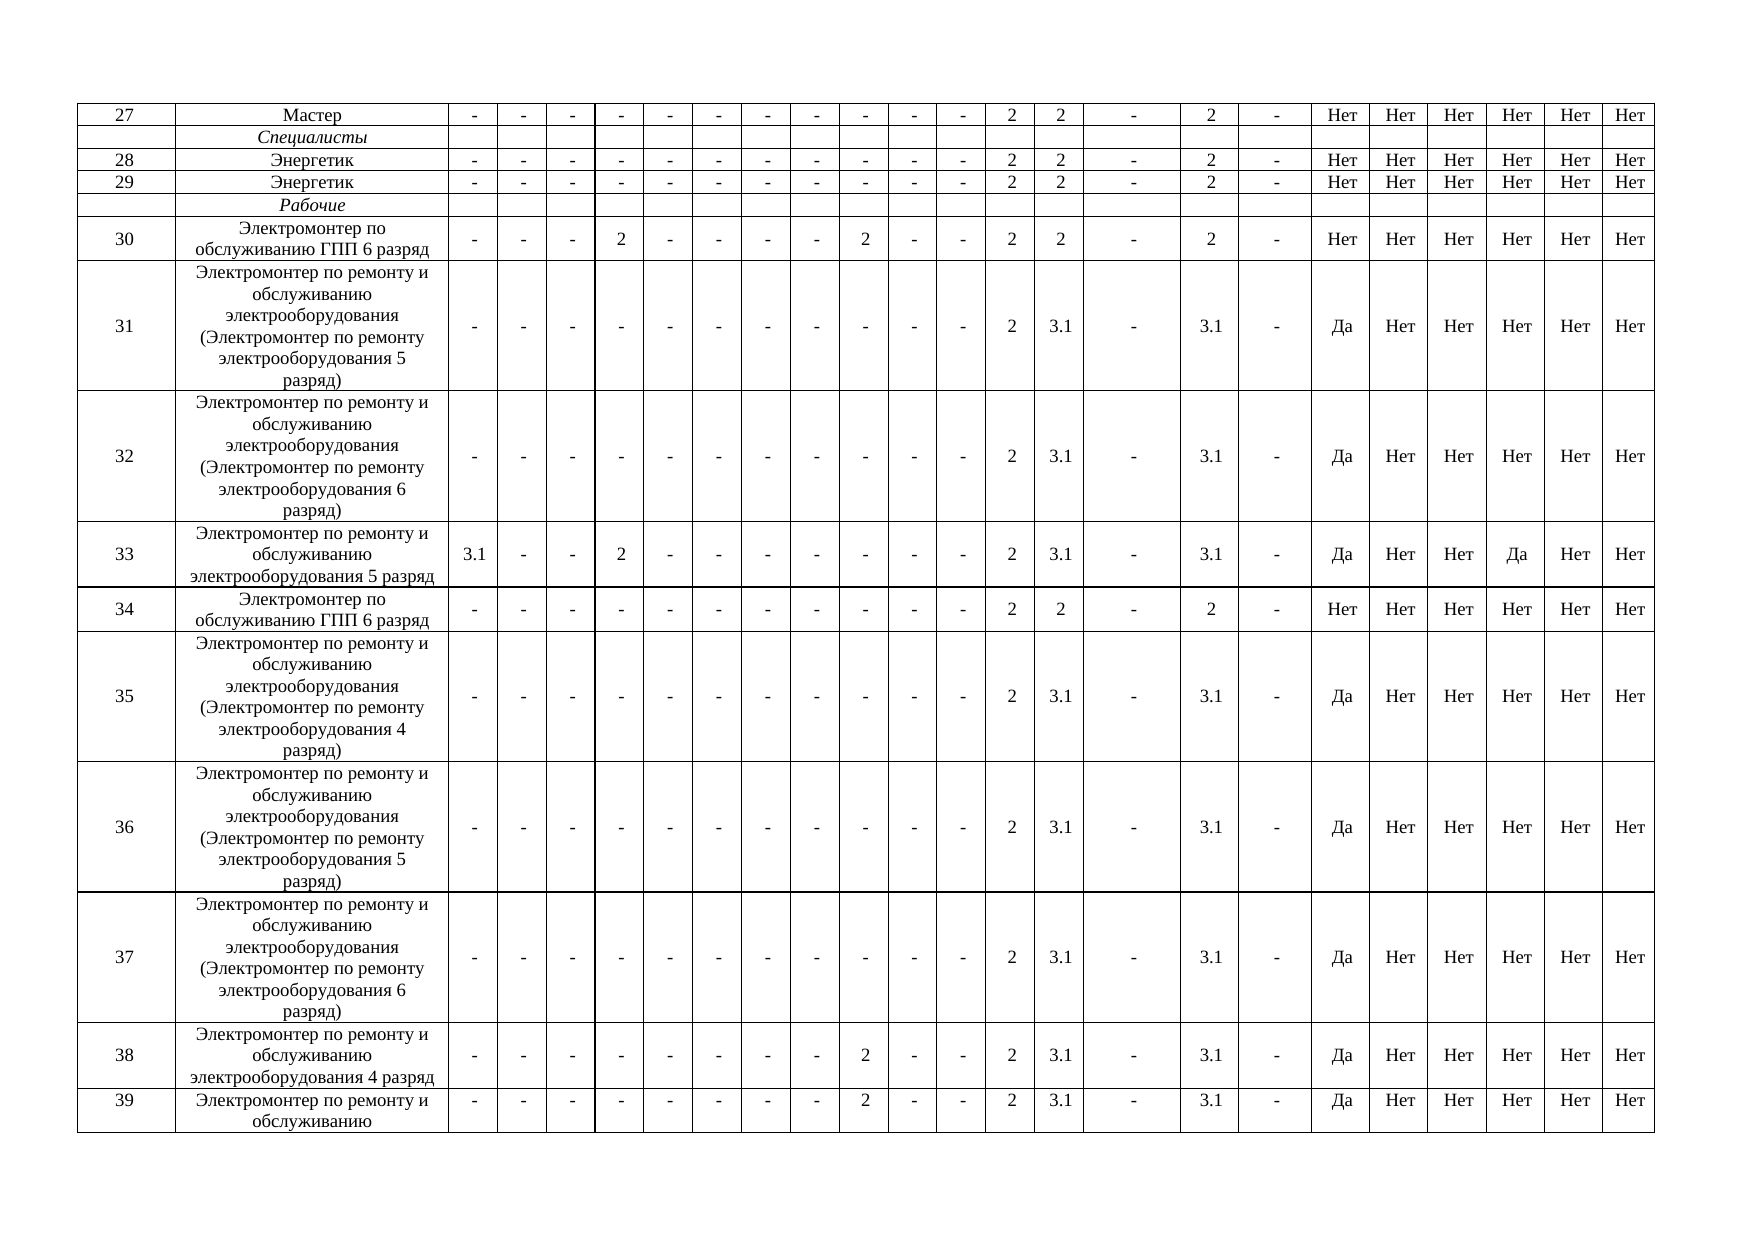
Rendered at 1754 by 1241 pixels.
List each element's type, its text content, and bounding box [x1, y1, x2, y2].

table_cell Нет [1603, 261, 1654, 390]
table_cell - [693, 1023, 741, 1087]
table_cell Нет [1487, 1089, 1544, 1132]
table_cell - [596, 104, 643, 125]
table_cell - [1239, 1023, 1311, 1087]
table_cell - [596, 149, 643, 170]
table_cell - [791, 893, 839, 1022]
table_cell [449, 194, 497, 216]
table_cell - [889, 391, 936, 521]
table_cell - [547, 149, 594, 170]
table_cell - [596, 1023, 643, 1087]
table_cell [1603, 126, 1654, 148]
table_cell - [644, 893, 692, 1022]
table_cell - [1239, 261, 1311, 390]
table_cell - [840, 149, 888, 170]
table_cell - [644, 632, 692, 761]
table_cell [840, 194, 888, 216]
table_cell - [498, 1023, 546, 1087]
table_cell - [742, 588, 790, 631]
table_cell - [1084, 893, 1180, 1022]
table_cell - [889, 1023, 936, 1087]
table_cell Энергетик [176, 171, 448, 193]
table_cell - [547, 261, 594, 390]
table_cell [1181, 126, 1238, 148]
table_cell Нет [1370, 217, 1427, 260]
table_cell 2 [1181, 104, 1238, 125]
table_cell [547, 194, 594, 216]
table_cell - [889, 632, 936, 761]
table_cell 3.1 [1035, 261, 1083, 390]
table_cell Нет [1487, 104, 1544, 125]
table_cell - [693, 261, 741, 390]
table_cell Нет [1370, 104, 1427, 125]
table_cell - [1084, 171, 1180, 193]
table_cell 2 [1181, 171, 1238, 193]
table_cell [1084, 126, 1180, 148]
table_cell [889, 194, 936, 216]
table_cell Специалисты [176, 126, 448, 148]
table_cell 35 [78, 632, 175, 761]
table_cell - [937, 217, 985, 260]
table_cell - [449, 104, 497, 125]
table_cell [937, 126, 985, 148]
table_cell - [449, 391, 497, 521]
table_cell Нет [1312, 171, 1369, 193]
table_cell - [791, 217, 839, 260]
table_cell - [791, 171, 839, 193]
table_cell - [547, 171, 594, 193]
table_cell 39 [78, 1089, 175, 1132]
table_cell - [791, 632, 839, 761]
table_cell Нет [1603, 391, 1654, 521]
table_cell Нет [1603, 217, 1654, 260]
table_cell 2 [840, 217, 888, 260]
table_cell [791, 194, 839, 216]
table_cell 2 [986, 261, 1034, 390]
table_cell Нет [1487, 149, 1544, 170]
table_cell [449, 126, 497, 148]
table_cell Нет [1487, 1023, 1544, 1087]
table_cell - [791, 762, 839, 891]
table_cell [1545, 126, 1602, 148]
table_cell - [840, 522, 888, 586]
table_cell 30 [78, 217, 175, 260]
table_cell - [937, 1089, 985, 1132]
table_cell [596, 194, 643, 216]
table_cell - [937, 1023, 985, 1087]
table_cell - [791, 588, 839, 631]
table_cell - [889, 522, 936, 586]
table_cell - [644, 104, 692, 125]
table_cell - [742, 391, 790, 521]
table_cell Нет [1428, 149, 1486, 170]
table_cell - [498, 762, 546, 891]
table_cell 3.1 [1035, 1089, 1083, 1132]
table_cell - [937, 762, 985, 891]
table_cell [498, 194, 546, 216]
table_cell [742, 126, 790, 148]
table_cell - [889, 588, 936, 631]
table_cell 2 [1181, 217, 1238, 260]
table_cell [937, 194, 985, 216]
table_cell [742, 194, 790, 216]
table_cell Нет [1545, 762, 1602, 891]
table_cell 3.1 [1035, 762, 1083, 891]
table_cell - [596, 1089, 643, 1132]
table_cell - [449, 893, 497, 1022]
table_cell - [1084, 632, 1180, 761]
table_cell - [693, 1089, 741, 1132]
table_cell - [791, 391, 839, 521]
table_cell - [742, 149, 790, 170]
table_cell - [1084, 522, 1180, 586]
table_cell - [937, 171, 985, 193]
table_cell Нет [1603, 149, 1654, 170]
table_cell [176, 1089, 448, 1132]
table_cell - [693, 762, 741, 891]
table_cell - [742, 104, 790, 125]
table_cell - [840, 762, 888, 891]
table_cell - [791, 1023, 839, 1087]
table_cell - [937, 588, 985, 631]
table_cell 2 [986, 893, 1034, 1022]
table_cell - [742, 217, 790, 260]
table_cell 28 [78, 149, 175, 170]
table_cell 31 [78, 261, 175, 390]
table_cell - [693, 522, 741, 586]
table_cell 3.1 [1181, 1023, 1238, 1087]
table_cell 32 [78, 391, 175, 521]
table_cell 2 [1035, 588, 1083, 631]
table_cell - [1239, 104, 1311, 125]
table_cell Нет [1603, 588, 1654, 631]
table_cell 29 [78, 171, 175, 193]
table_cell Нет [1603, 522, 1654, 586]
table_cell Нет [1603, 893, 1654, 1022]
table_cell - [498, 171, 546, 193]
table_cell Нет [1545, 217, 1602, 260]
table_cell - [498, 217, 546, 260]
table_cell - [840, 261, 888, 390]
table_cell 2 [986, 632, 1034, 761]
table_cell - [596, 171, 643, 193]
table_cell - [693, 104, 741, 125]
table_cell - [742, 1089, 790, 1132]
table_cell Нет [1428, 588, 1486, 631]
table_cell [644, 126, 692, 148]
table_cell 3.1 [1181, 632, 1238, 761]
table_cell 2 [986, 149, 1034, 170]
table_cell 3.1 [1181, 893, 1238, 1022]
table_cell Нет [1428, 171, 1486, 193]
table_cell 37 [78, 893, 175, 1022]
table_cell Нет [1545, 1023, 1602, 1087]
table_cell - [498, 588, 546, 631]
table_cell - [840, 171, 888, 193]
table_cell - [449, 588, 497, 631]
table_cell - [889, 104, 936, 125]
table_cell Нет [1370, 149, 1427, 170]
table_cell - [742, 893, 790, 1022]
table_cell [1487, 194, 1544, 216]
table_cell - [889, 1089, 936, 1132]
table_cell Нет [1370, 1023, 1427, 1087]
table_cell [644, 194, 692, 216]
table_cell - [693, 171, 741, 193]
table_cell - [449, 171, 497, 193]
table_cell - [937, 522, 985, 586]
table_cell - [937, 261, 985, 390]
table_cell - [791, 1089, 839, 1132]
table_cell 3.1 [1035, 632, 1083, 761]
table_cell Нет [1312, 149, 1369, 170]
table_cell - [791, 149, 839, 170]
table_cell - [644, 261, 692, 390]
table_cell 3.1 [1035, 893, 1083, 1022]
table_cell - [1239, 522, 1311, 586]
table_cell - [547, 104, 594, 125]
table_cell - [498, 261, 546, 390]
table_cell Нет [1312, 104, 1369, 125]
table_cell - [937, 893, 985, 1022]
table_cell Электромонтер по ремонту и обслуживанию электрооборудования (Электромонтер по ремонту электрооборудования 6 разряд) [176, 893, 448, 1022]
table_cell Нет [1487, 171, 1544, 193]
table_cell - [1239, 217, 1311, 260]
table_cell Нет [1603, 171, 1654, 193]
table_cell [78, 194, 175, 216]
table_cell Нет [1428, 1023, 1486, 1087]
table_cell 3.1 [449, 522, 497, 586]
table_cell Нет [1487, 632, 1544, 761]
table_cell Да [1312, 1089, 1369, 1132]
table_cell 2 [986, 1023, 1034, 1087]
table_cell Нет [1428, 104, 1486, 125]
table_cell - [644, 1023, 692, 1087]
table_cell - [1084, 217, 1180, 260]
table_cell - [498, 391, 546, 521]
table_cell Нет [1428, 632, 1486, 761]
table_cell Нет [1428, 893, 1486, 1022]
table_cell Нет [1370, 391, 1427, 521]
table_cell - [1239, 632, 1311, 761]
table_cell Да [1312, 632, 1369, 761]
table_cell Нет [1487, 217, 1544, 260]
table_cell - [1084, 391, 1180, 521]
table_cell - [644, 171, 692, 193]
table_cell - [742, 522, 790, 586]
table_cell - [742, 1023, 790, 1087]
table_cell - [644, 217, 692, 260]
table_cell - [449, 149, 497, 170]
table_cell - [547, 217, 594, 260]
table_cell 2 [596, 522, 643, 586]
table_cell - [791, 104, 839, 125]
table_cell Электромонтер по обслуживанию ГПП 6 разряд [176, 588, 448, 631]
table_cell - [449, 217, 497, 260]
table_cell - [937, 632, 985, 761]
table_cell Энергетик [176, 149, 448, 170]
table_cell [1545, 194, 1602, 216]
table_cell - [1239, 762, 1311, 891]
table_cell 2 [1035, 104, 1083, 125]
table_cell - [596, 762, 643, 891]
table_cell Электромонтер по ремонту и обслуживанию электрооборудования (Электромонтер по ремонту электрооборудования 6 разряд) [176, 391, 448, 521]
table_cell 2 [1181, 588, 1238, 631]
table_cell - [498, 632, 546, 761]
table_cell [1181, 194, 1238, 216]
table_cell [1084, 194, 1180, 216]
table_cell [1603, 194, 1654, 216]
table_cell Да [1312, 261, 1369, 390]
table_cell 3.1 [1035, 522, 1083, 586]
table_cell - [1239, 171, 1311, 193]
table_cell - [1084, 1089, 1180, 1132]
table_cell Нет [1545, 104, 1602, 125]
table_cell - [840, 893, 888, 1022]
table_cell - [889, 893, 936, 1022]
table_cell [840, 126, 888, 148]
table_cell Электромонтер по ремонту и обслуживанию электрооборудования (Электромонтер по ремонту электрооборудования 5 разряд) [176, 261, 448, 390]
table_cell - [840, 104, 888, 125]
table_cell - [644, 762, 692, 891]
table_cell - [693, 391, 741, 521]
table_cell - [693, 217, 741, 260]
table_cell Мастер [176, 104, 448, 125]
table_cell - [840, 632, 888, 761]
table_cell Нет [1370, 171, 1427, 193]
table_cell - [644, 391, 692, 521]
table_cell - [937, 391, 985, 521]
table_cell 3.1 [1181, 261, 1238, 390]
table_cell Нет [1603, 632, 1654, 761]
table_cell 38 [78, 1023, 175, 1087]
table_cell [596, 126, 643, 148]
table_cell 3.1 [1181, 391, 1238, 521]
table_cell - [596, 893, 643, 1022]
table_cell 3.1 [1181, 762, 1238, 891]
table_cell 33 [78, 522, 175, 586]
table_cell Да [1487, 522, 1544, 586]
table_cell 2 [986, 1089, 1034, 1132]
table_cell - [889, 762, 936, 891]
table_cell Нет [1428, 217, 1486, 260]
table_cell - [449, 1089, 497, 1132]
table_cell 2 [986, 522, 1034, 586]
table_cell - [449, 632, 497, 761]
table_cell Нет [1312, 588, 1369, 631]
table_cell - [791, 261, 839, 390]
table_cell Нет [1603, 1089, 1654, 1132]
table_cell 2 [1035, 149, 1083, 170]
table_cell - [742, 632, 790, 761]
table_cell 2 [986, 104, 1034, 125]
table_cell - [449, 261, 497, 390]
table_cell Нет [1487, 762, 1544, 891]
table_cell - [742, 762, 790, 891]
table_cell 36 [78, 762, 175, 891]
table_cell - [547, 391, 594, 521]
table_cell - [547, 632, 594, 761]
table_cell - [498, 104, 546, 125]
table_cell Электромонтер по ремонту и обслуживанию электрооборудования 5 разряд [176, 522, 448, 586]
table_cell Нет [1545, 522, 1602, 586]
table_cell - [742, 171, 790, 193]
table_cell [1035, 194, 1083, 216]
table_cell - [449, 1023, 497, 1087]
table_cell Нет [1370, 632, 1427, 761]
table_cell Да [1312, 391, 1369, 521]
table_cell Нет [1545, 171, 1602, 193]
table_cell - [1084, 149, 1180, 170]
table_cell - [644, 1089, 692, 1132]
table_cell - [1239, 1089, 1311, 1132]
table_cell [1312, 126, 1369, 148]
table_cell - [889, 149, 936, 170]
table_cell - [449, 762, 497, 891]
table_cell Электромонтер по ремонту и обслуживанию электрооборудования 4 разряд [176, 1023, 448, 1087]
table_cell [791, 126, 839, 148]
table_cell Нет [1487, 261, 1544, 390]
table_cell Рабочие [176, 194, 448, 216]
table_cell Электромонтер по обслуживанию ГПП 6 разряд [176, 217, 448, 260]
table_cell - [1084, 1023, 1180, 1087]
table_cell [1035, 126, 1083, 148]
table_cell Нет [1545, 1089, 1602, 1132]
table_cell Нет [1428, 1089, 1486, 1132]
table_cell - [596, 391, 643, 521]
table_cell [1370, 194, 1427, 216]
table_cell Да [1312, 762, 1369, 891]
table_cell Нет [1370, 762, 1427, 891]
table_cell Нет [1370, 893, 1427, 1022]
table_cell 2 [986, 762, 1034, 891]
table_cell - [1239, 588, 1311, 631]
table_cell - [498, 1089, 546, 1132]
table_cell Да [1312, 893, 1369, 1022]
table_cell 2 [840, 1089, 888, 1132]
table_cell Да [1312, 1023, 1369, 1087]
table_cell Нет [1370, 522, 1427, 586]
table_cell - [644, 588, 692, 631]
table_cell [78, 126, 175, 148]
table_cell 2 [986, 588, 1034, 631]
table_cell - [693, 588, 741, 631]
table_cell 3.1 [1181, 522, 1238, 586]
table_cell [986, 126, 1034, 148]
table_cell Нет [1603, 1023, 1654, 1087]
table_cell [693, 126, 741, 148]
table_cell 2 [986, 391, 1034, 521]
table_cell [693, 194, 741, 216]
table_cell 2 [986, 217, 1034, 260]
table_cell [1428, 126, 1486, 148]
table_cell - [498, 149, 546, 170]
table_cell [547, 126, 594, 148]
table_cell - [1239, 391, 1311, 521]
table_cell - [840, 391, 888, 521]
table_cell Нет [1487, 893, 1544, 1022]
table_cell Нет [1545, 893, 1602, 1022]
table_cell - [498, 893, 546, 1022]
table_cell - [596, 588, 643, 631]
table_cell - [889, 217, 936, 260]
table_cell - [644, 149, 692, 170]
table_cell - [1239, 149, 1311, 170]
table_cell [889, 126, 936, 148]
table_cell 2 [596, 217, 643, 260]
table_cell - [1084, 261, 1180, 390]
table_cell - [889, 261, 936, 390]
table_cell Нет [1545, 391, 1602, 521]
table_cell Нет [1545, 588, 1602, 631]
table_cell 2 [1035, 171, 1083, 193]
table_cell [1312, 194, 1369, 216]
table_cell Нет [1370, 588, 1427, 631]
table_cell Нет [1545, 632, 1602, 761]
table_cell Электромонтер по ремонту и обслуживанию электрооборудования (Электромонтер по ремонту электрооборудования 4 разряд) [176, 632, 448, 761]
table_cell 2 [986, 171, 1034, 193]
table_cell - [596, 261, 643, 390]
table_cell 34 [78, 588, 175, 631]
table_cell - [498, 522, 546, 586]
table_cell [1239, 126, 1311, 148]
table_cell 2 [1035, 217, 1083, 260]
table_cell Нет [1428, 391, 1486, 521]
table_cell 2 [840, 1023, 888, 1087]
table_cell Нет [1487, 391, 1544, 521]
table_cell - [547, 893, 594, 1022]
table_cell 3.1 [1035, 391, 1083, 521]
table_cell - [693, 632, 741, 761]
table_cell [1428, 194, 1486, 216]
table_cell - [547, 522, 594, 586]
table_cell - [547, 762, 594, 891]
table_cell - [840, 588, 888, 631]
table_cell Нет [1370, 1089, 1427, 1132]
table_cell Нет [1428, 522, 1486, 586]
table_cell - [742, 261, 790, 390]
table_cell - [1084, 762, 1180, 891]
table_cell - [937, 104, 985, 125]
table_cell Нет [1487, 588, 1544, 631]
table_cell - [791, 522, 839, 586]
table_cell Нет [1545, 149, 1602, 170]
table_cell - [1084, 104, 1180, 125]
table_cell - [596, 632, 643, 761]
table_cell - [547, 1023, 594, 1087]
table_cell [986, 194, 1034, 216]
table_cell - [1239, 893, 1311, 1022]
table_cell - [693, 149, 741, 170]
table_cell [1370, 126, 1427, 148]
table_cell Нет [1370, 261, 1427, 390]
table_cell 27 [78, 104, 175, 125]
table_cell Нет [1428, 261, 1486, 390]
table_cell - [547, 588, 594, 631]
table_cell Да [1312, 522, 1369, 586]
table_cell Нет [1312, 217, 1369, 260]
table_cell Нет [1603, 762, 1654, 891]
table_cell [1239, 194, 1311, 216]
table_cell [1487, 126, 1544, 148]
table_cell Нет [1545, 261, 1602, 390]
table_cell - [937, 149, 985, 170]
table_cell 3.1 [1035, 1023, 1083, 1087]
table_cell - [1084, 588, 1180, 631]
table_cell - [693, 893, 741, 1022]
table_cell Электромонтер по ремонту и обслуживанию электрооборудования (Электромонтер по ремонту электрооборудования 5 разряд) [176, 762, 448, 891]
table_cell 3.1 [1181, 1089, 1238, 1132]
table_cell - [889, 171, 936, 193]
table_cell Нет [1428, 762, 1486, 891]
table_cell Нет [1603, 104, 1654, 125]
table_cell - [644, 522, 692, 586]
table_cell 2 [1181, 149, 1238, 170]
table_cell [498, 126, 546, 148]
table_cell - [547, 1089, 594, 1132]
